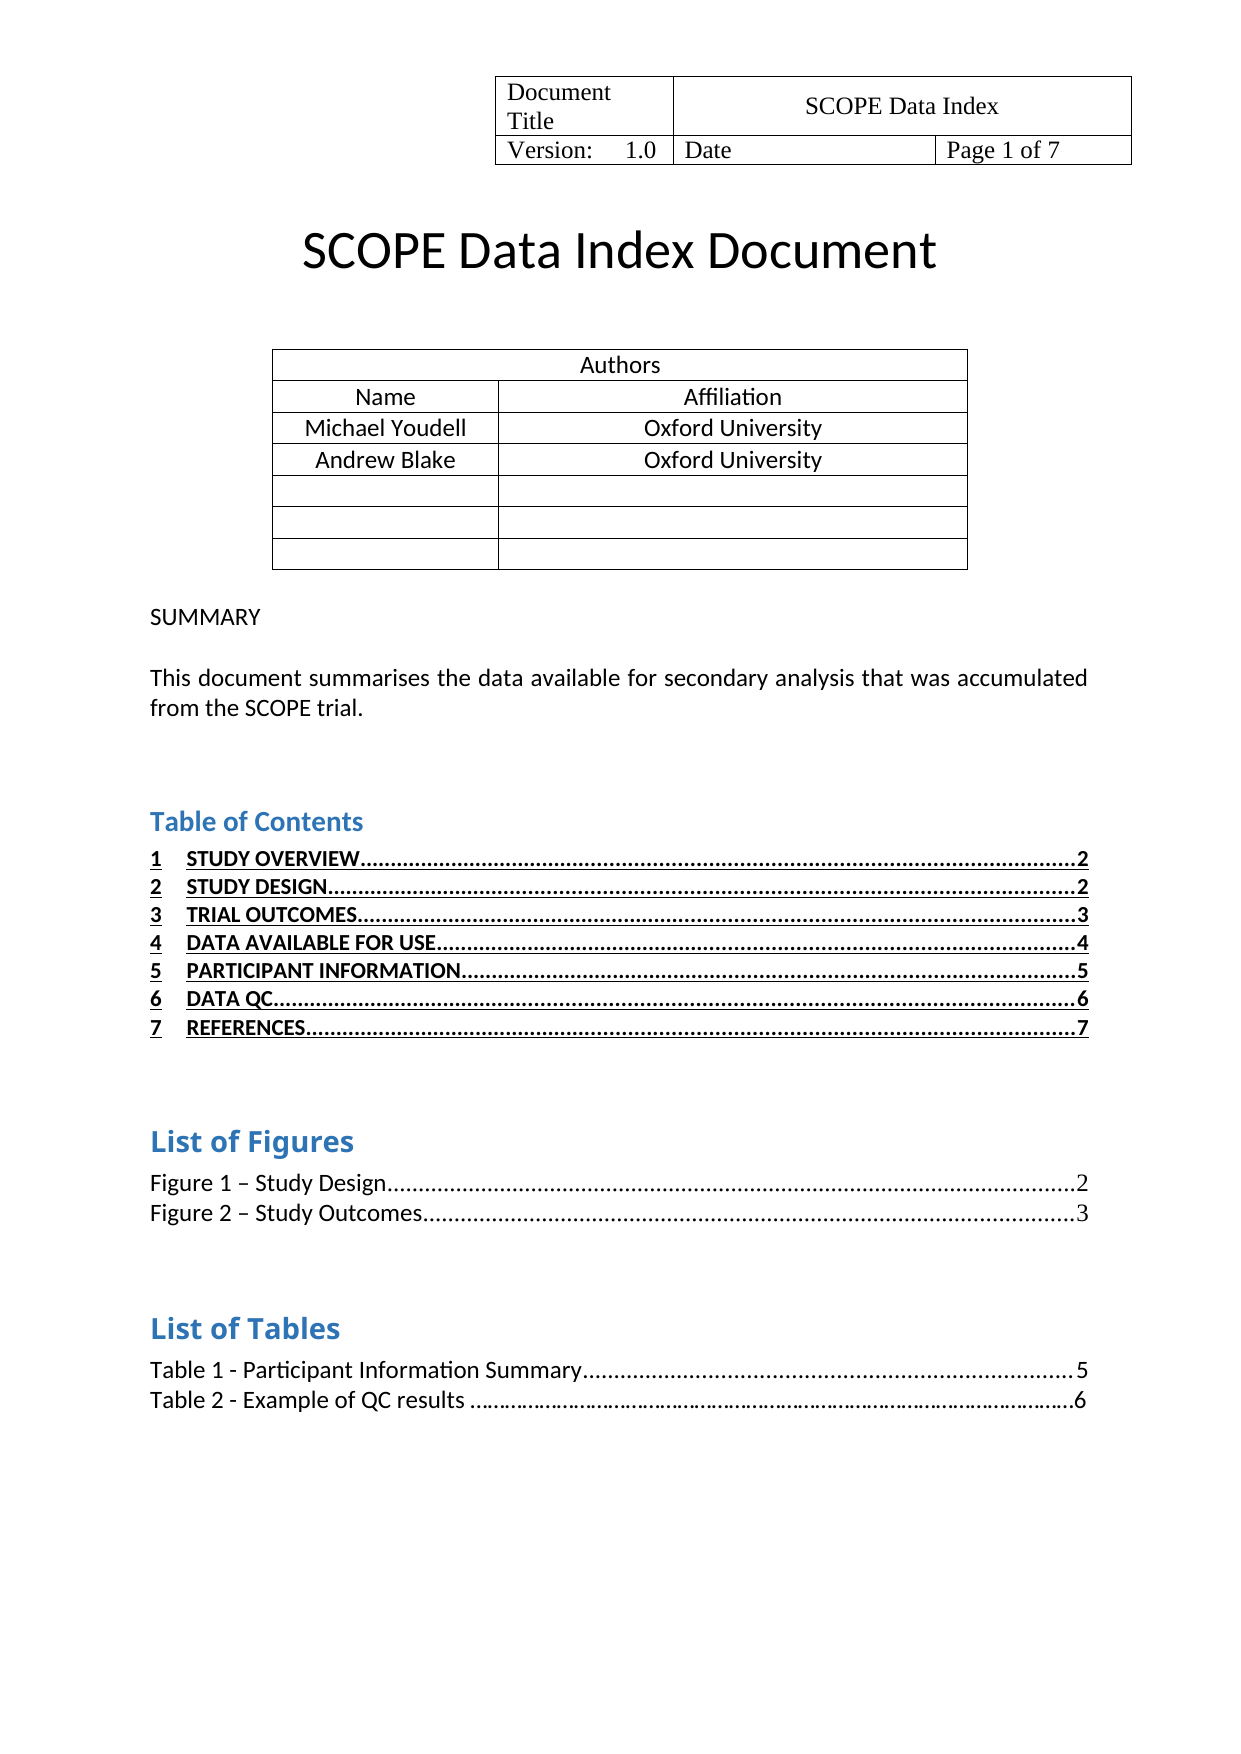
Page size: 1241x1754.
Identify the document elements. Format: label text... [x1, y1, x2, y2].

subtitle List of Figures [150, 1121, 1090, 1161]
table_cell Oxford University [499, 444, 967, 475]
text Figure 2 – Study Outcomes 3 [150, 1197, 1090, 1228]
table_cell Affiliation [499, 381, 967, 412]
subtitle List of Tables [150, 1308, 1090, 1348]
table_cell [499, 539, 967, 569]
text This document summarises the data available for secondary analysis that was accumulated from the SCOPE trial. [150, 662, 1090, 723]
text Table 1 - Participant Information Summary 5 [150, 1354, 1090, 1384]
text SCOPE Data Index Document [150, 216, 1090, 282]
table_cell Michael Youdell [273, 413, 498, 443]
table_header Authors [273, 350, 967, 380]
table_cell [499, 507, 967, 538]
table_cell Andrew Blake [273, 444, 498, 475]
text Table 2 - Example of QC results ……………………………………………………………………………………………6 [150, 1384, 1090, 1415]
text Figure 1 – Study Design 2 [150, 1167, 1090, 1197]
table_cell [273, 539, 498, 569]
table_cell [273, 507, 498, 538]
table_cell [273, 476, 498, 506]
table_cell [499, 476, 967, 506]
table_cell Oxford University [499, 413, 967, 443]
table_cell Name [273, 381, 498, 412]
text SUMMARY [150, 601, 1090, 631]
